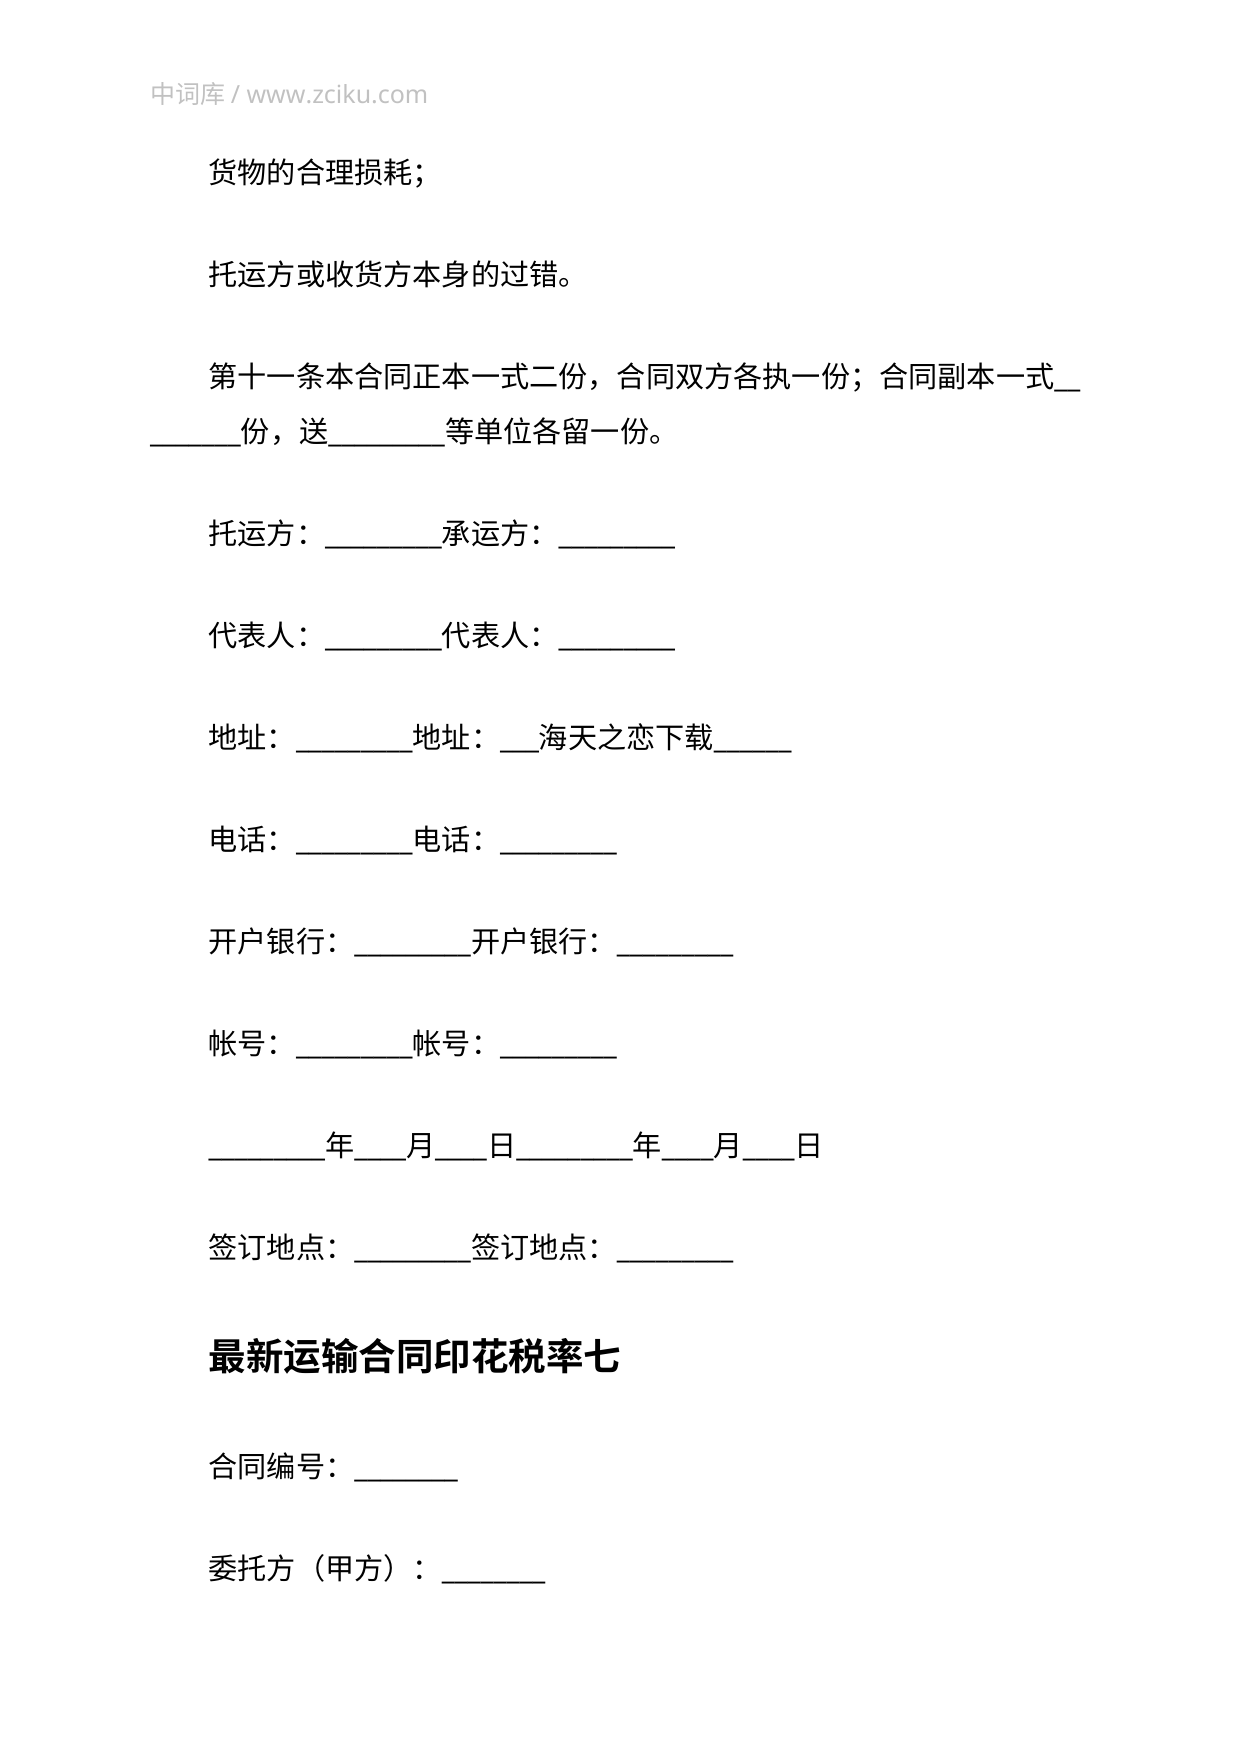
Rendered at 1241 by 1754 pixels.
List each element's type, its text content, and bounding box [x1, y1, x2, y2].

text 开户银行：_________开户银行：_________ [150, 918, 1090, 961]
text 托运方或收货方本身的过错。 [150, 252, 1090, 294]
text 代表人：_________代表人：_________ [150, 612, 1090, 655]
text 合同编号：________ [150, 1444, 1090, 1486]
text 第十一条本合同正本一式二份，合同双方各执一份；合同副本一式_________份，送_________等单位各留一份。 [150, 353, 1090, 451]
text 最新运输合同印花税率七 [150, 1326, 1090, 1381]
text 电话：_________电话：_________ [150, 816, 1090, 859]
text 货物的合理损耗； [150, 150, 1090, 192]
text 委托方（甲方）：________ [150, 1546, 1090, 1588]
text 签订地点：_________签订地点：_________ [150, 1224, 1090, 1267]
text _________年____月____日_________年____月____日 [150, 1122, 1090, 1165]
text 帐号：_________帐号：_________ [150, 1020, 1090, 1063]
text 地址：_________地址：___海天之恋下载______ [150, 714, 1090, 757]
text 托运方：_________承运方：_________ [150, 511, 1090, 553]
